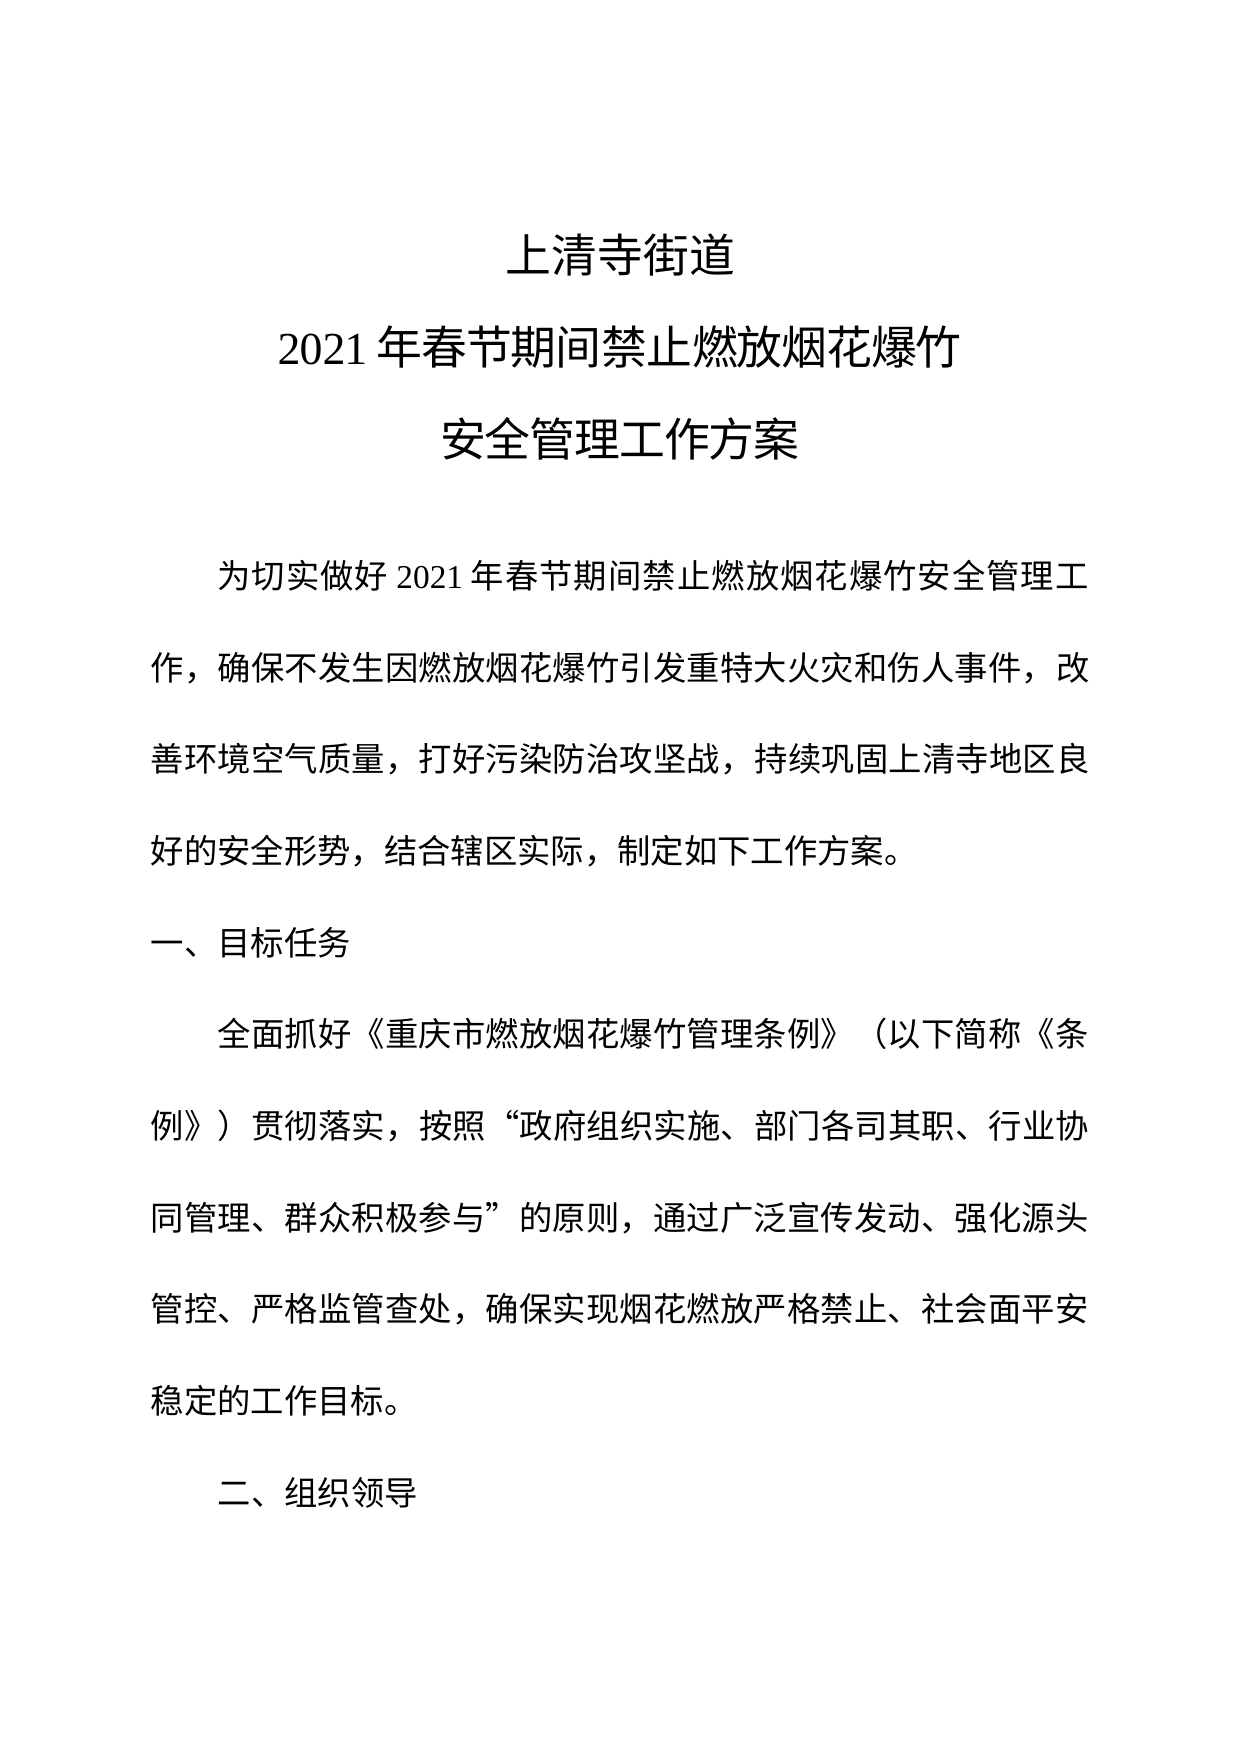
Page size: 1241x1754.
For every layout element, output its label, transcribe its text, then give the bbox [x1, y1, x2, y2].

text 为切实做好2021年春节期间禁止燃放烟花爆竹安全管理工作，确保不发生因燃放烟花爆竹引发重特大火灾和伤人事件，改善环境空气质量，打好污染防治攻坚战，持续巩固上清寺地区良好的安全形势，结合辖区实际，制定如下工作方案。 [151, 528, 1089, 895]
text 安全管理工作方案 [151, 391, 1089, 482]
text 全面抓好《重庆市燃放烟花爆竹管理条例》（以下简称《条例》）贯彻落实，按照“政府组织实施、部门各司其职、行业协同管理、群众积极参与”的原则，通过广泛宣传发动、强化源头管控、严格监管查处，确保实现烟花燃放严格禁止、社会面平安稳定的工作目标。 [151, 986, 1089, 1445]
list 目标任务 [151, 895, 1089, 986]
text 2021年春节期间禁止燃放烟花爆竹 [151, 299, 1089, 391]
text 二、组织领导 [217, 1445, 1089, 1536]
text 上清寺街道 [151, 207, 1089, 299]
